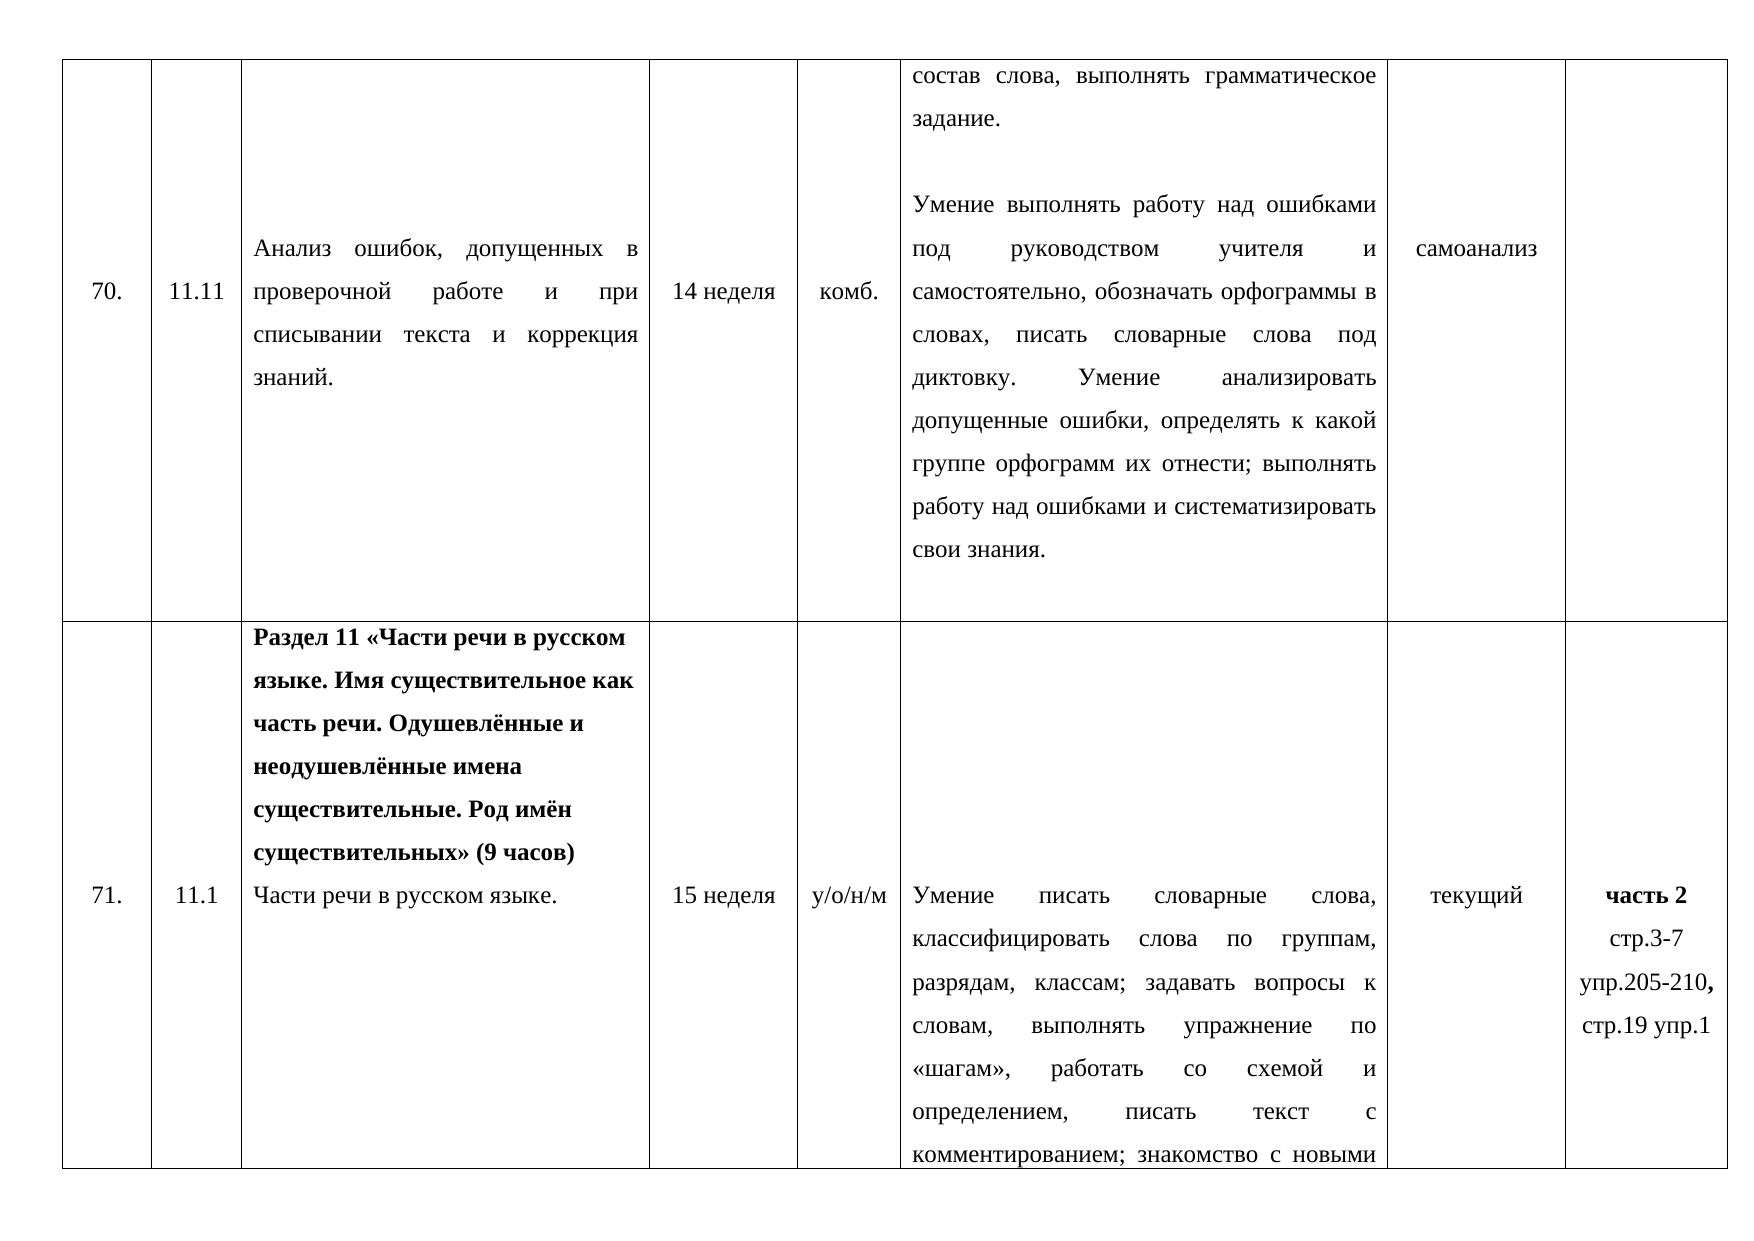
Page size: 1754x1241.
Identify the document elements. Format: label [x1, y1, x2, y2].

table_cell [1388, 622, 1565, 1168]
table_cell [152, 60, 241, 621]
table_cell [798, 60, 900, 621]
table_cell [1566, 60, 1727, 621]
table_cell [63, 622, 151, 1168]
table_cell [63, 60, 151, 621]
table_cell [242, 60, 649, 621]
table_cell [901, 60, 1387, 621]
table_cell [650, 622, 797, 1168]
table_cell [152, 622, 241, 1168]
table_cell [901, 622, 1387, 1168]
table_cell [1566, 622, 1727, 1168]
table_cell [650, 60, 797, 621]
table_cell [242, 622, 649, 1168]
table_cell [798, 622, 900, 1168]
table_cell [1388, 60, 1565, 621]
